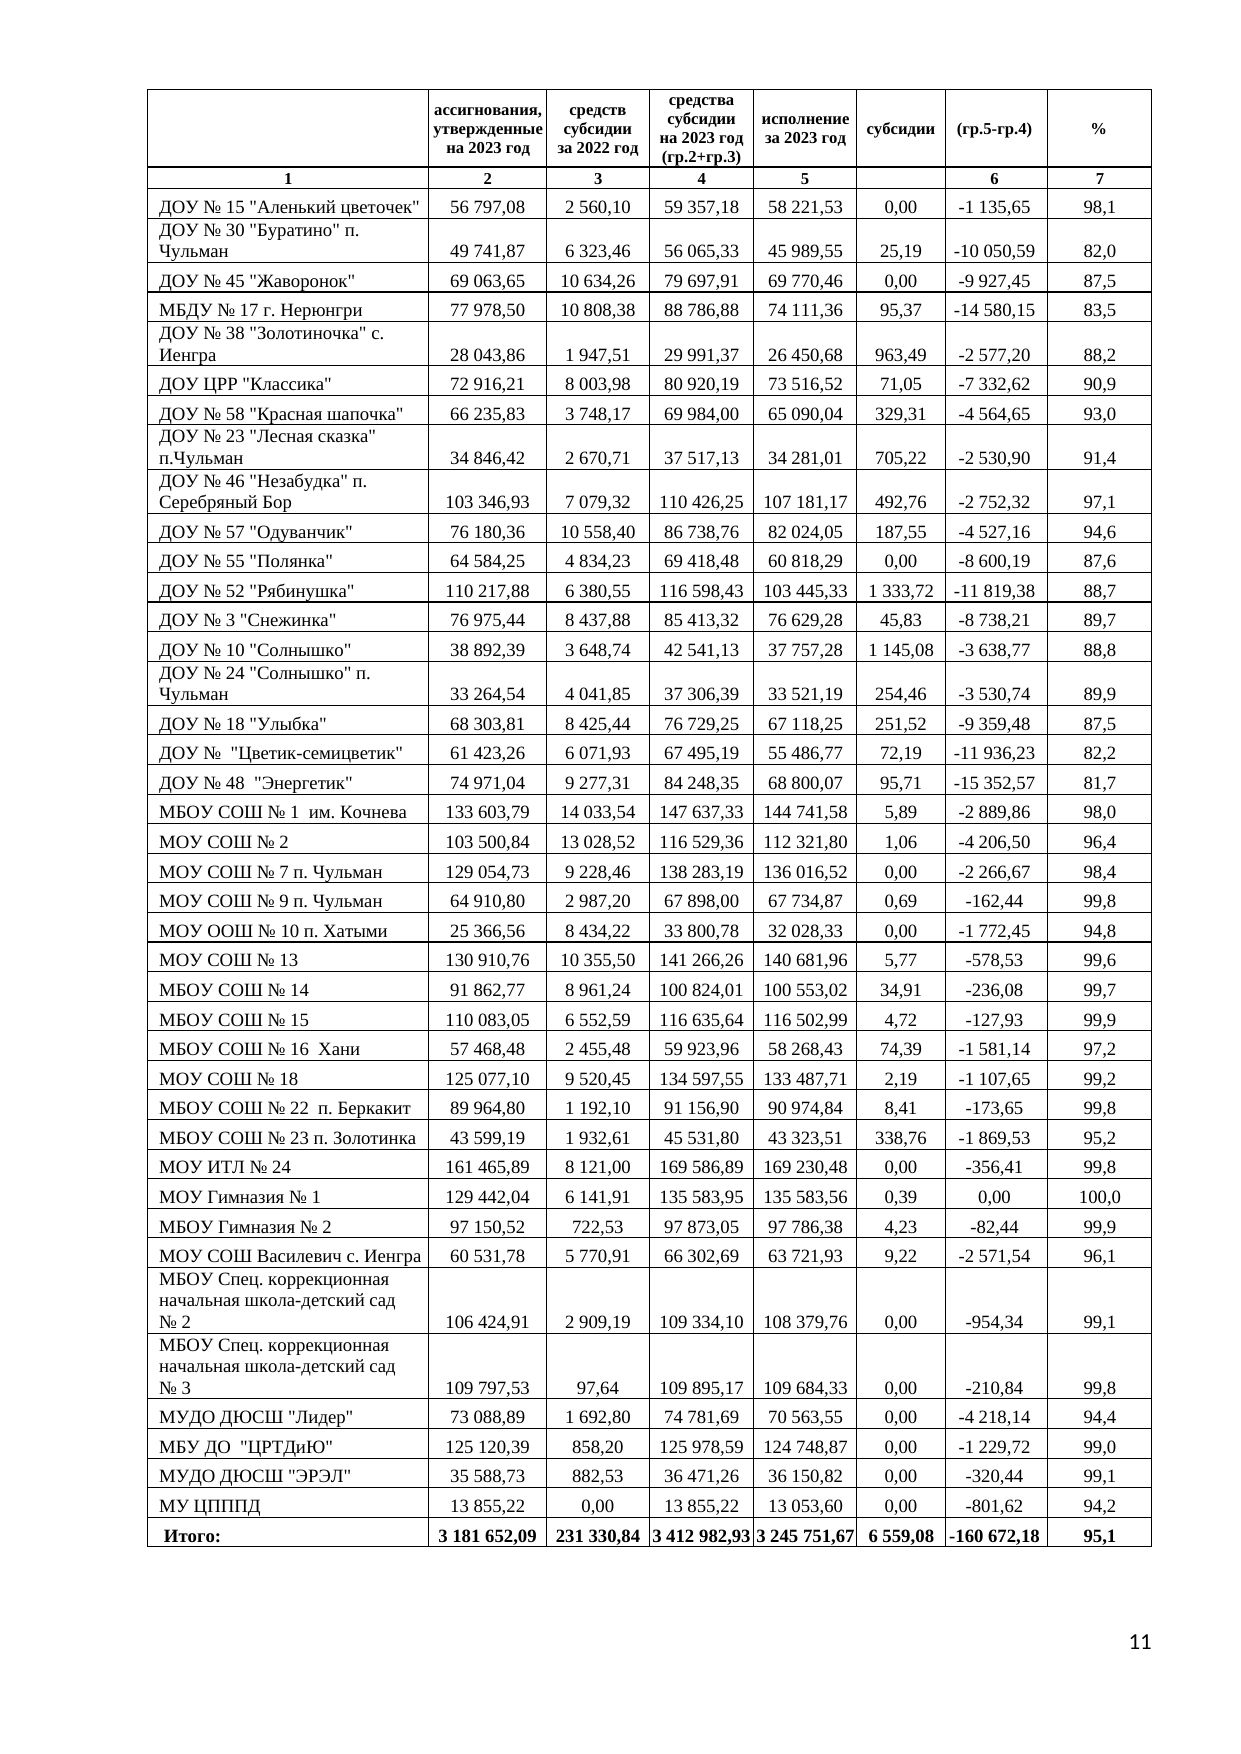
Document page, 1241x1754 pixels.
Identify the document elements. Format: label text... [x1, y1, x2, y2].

table_cell 60 818,29 [754, 543, 856, 572]
table_cell -173,65 [946, 1090, 1047, 1119]
table_cell 60 531,78 [429, 1238, 546, 1267]
table_cell 34 281,01 [754, 425, 856, 468]
table_cell 107 181,17 [754, 470, 856, 513]
table_cell -3 530,74 [946, 662, 1047, 705]
table_cell 5,77 [857, 943, 945, 971]
table_cell 89 964,80 [429, 1090, 546, 1119]
table_cell 63 721,93 [754, 1238, 856, 1267]
table_cell 3 245 751,67 [754, 1518, 856, 1546]
table_cell 0,00 [857, 1488, 945, 1517]
table_cell -1 581,14 [946, 1031, 1047, 1060]
table_cell 98,4 [1048, 854, 1151, 882]
table_cell 97 786,38 [754, 1209, 856, 1237]
table_cell МБОУ СОШ № 1 им. Кочнева [148, 795, 428, 823]
table_cell 0,39 [857, 1179, 945, 1208]
table_cell 0,00 [857, 189, 945, 218]
table_cell 0,00 [857, 1268, 945, 1332]
table_cell 59 357,18 [650, 189, 753, 218]
table_cell 45 989,55 [754, 219, 856, 262]
table_cell ДОУ № 55 "Полянка" [148, 543, 428, 572]
table_cell -14 580,15 [946, 293, 1047, 321]
table_cell 251,52 [857, 706, 945, 734]
table_cell МОУ СОШ № 2 [148, 824, 428, 853]
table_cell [650, 90, 753, 166]
table_cell 95,71 [857, 765, 945, 793]
table_cell 329,31 [857, 396, 945, 424]
table_cell 32 028,33 [754, 913, 856, 941]
table_cell 0,00 [857, 1399, 945, 1428]
table_cell 69 770,46 [754, 263, 856, 291]
table_cell 13 855,22 [429, 1488, 546, 1517]
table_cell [547, 90, 649, 166]
table_cell -1 135,65 [946, 189, 1047, 218]
table_cell 5 [754, 168, 856, 188]
table_cell 26 450,68 [754, 322, 856, 365]
table_cell 135 583,95 [650, 1179, 753, 1208]
table_cell 6 552,59 [547, 1002, 649, 1030]
table_cell 36 150,82 [754, 1459, 856, 1487]
table_cell МБУ ДО "ЦРТДиЮ" [148, 1429, 428, 1457]
table_cell 110 426,25 [650, 470, 753, 513]
table_cell ДОУ № 57 "Одуванчик" [148, 514, 428, 542]
table_cell МБДУ № 17 г. Нерюнгри [148, 293, 428, 321]
table_cell 136 016,52 [754, 854, 856, 882]
table_cell 38 892,39 [429, 632, 546, 661]
table_cell 169 230,48 [754, 1150, 856, 1178]
table_cell -1 869,53 [946, 1120, 1047, 1148]
table_cell -801,62 [946, 1488, 1047, 1517]
table_cell 116 502,99 [754, 1002, 856, 1030]
table_cell -4 527,16 [946, 514, 1047, 542]
table_cell 169 586,89 [650, 1150, 753, 1178]
table_cell 73 088,89 [429, 1399, 546, 1428]
table_cell 103 346,93 [429, 470, 546, 513]
table_cell 4 834,23 [547, 543, 649, 572]
table_cell 963,49 [857, 322, 945, 365]
table_cell 0,00 [547, 1488, 649, 1517]
table_cell МБОУ СОШ № 16 Хани [148, 1031, 428, 1060]
table_cell МОУ СОШ № 7 п. Чульман [148, 854, 428, 882]
table_cell 231 330,84 [547, 1518, 649, 1546]
table_cell 72 916,21 [429, 366, 546, 395]
table_cell -1 772,45 [946, 913, 1047, 941]
table_cell 0,00 [857, 543, 945, 572]
table_cell 91,4 [1048, 425, 1151, 468]
table_cell 99,8 [1048, 1334, 1151, 1398]
table_cell 2 909,19 [547, 1268, 649, 1332]
table_cell -2 266,67 [946, 854, 1047, 882]
table_cell 99,9 [1048, 1002, 1151, 1030]
table_cell 99,8 [1048, 883, 1151, 912]
table_cell 95,37 [857, 293, 945, 321]
table_cell ДОУ № 10 "Солнышко" [148, 632, 428, 661]
table_cell -11 936,23 [946, 735, 1047, 764]
table_cell 705,22 [857, 425, 945, 468]
table_cell ДОУ № 52 "Рябинушка" [148, 573, 428, 601]
table_cell 73 516,52 [754, 366, 856, 395]
table_cell 56 797,08 [429, 189, 546, 218]
table_cell 68 800,07 [754, 765, 856, 793]
table_cell 116 598,43 [650, 573, 753, 601]
table_cell 43 599,19 [429, 1120, 546, 1148]
table_cell 66 302,69 [650, 1238, 753, 1267]
table_cell 9,22 [857, 1238, 945, 1267]
table_cell 5 770,91 [547, 1238, 649, 1267]
table_cell 99,0 [1048, 1429, 1151, 1457]
table_cell МБОУ СОШ № 15 [148, 1002, 428, 1030]
table_cell ДОУ № 3 "Снежинка" [148, 603, 428, 631]
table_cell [429, 90, 546, 166]
table_cell 99,1 [1048, 1459, 1151, 1487]
table_cell 87,6 [1048, 543, 1151, 572]
table_cell 1 [148, 168, 428, 188]
table_cell 94,4 [1048, 1399, 1151, 1428]
table_cell 7 [1048, 168, 1151, 188]
table_cell 76 180,36 [429, 514, 546, 542]
table_cell МБОУ Гимназия № 2 [148, 1209, 428, 1237]
table_cell -160 672,18 [946, 1518, 1047, 1546]
table_cell 124 748,87 [754, 1429, 856, 1457]
table_cell 338,76 [857, 1120, 945, 1148]
table_cell ДОУ № 46 "Незабудка" п. Серебряный Бор [148, 470, 428, 513]
table_cell 103 445,33 [754, 573, 856, 601]
table_cell -15 352,57 [946, 765, 1047, 793]
table_cell 140 681,96 [754, 943, 856, 971]
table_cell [754, 90, 856, 166]
table_cell 3 [547, 168, 649, 188]
table_cell 0,00 [857, 1150, 945, 1178]
table_cell 10 355,50 [547, 943, 649, 971]
table_cell -9 927,45 [946, 263, 1047, 291]
table_cell 858,20 [547, 1429, 649, 1457]
table_cell 87,5 [1048, 706, 1151, 734]
table_cell 14 033,54 [547, 795, 649, 823]
table_cell 3 748,17 [547, 396, 649, 424]
table_cell 67 734,87 [754, 883, 856, 912]
table_cell 125 120,39 [429, 1429, 546, 1457]
table_cell 10 558,40 [547, 514, 649, 542]
table_cell 82,0 [1048, 219, 1151, 262]
table_cell МОУ ИТЛ № 24 [148, 1150, 428, 1178]
table_cell 1 932,61 [547, 1120, 649, 1148]
table_cell 4 041,85 [547, 662, 649, 705]
table_cell 45 531,80 [650, 1120, 753, 1148]
table_cell 37 757,28 [754, 632, 856, 661]
table_cell -578,53 [946, 943, 1047, 971]
table_cell -2 530,90 [946, 425, 1047, 468]
table_cell 141 266,26 [650, 943, 753, 971]
table_cell 89,9 [1048, 662, 1151, 705]
table_cell 1 145,08 [857, 632, 945, 661]
table_cell 0,00 [857, 913, 945, 941]
table_cell 33 800,78 [650, 913, 753, 941]
table_cell 2 987,20 [547, 883, 649, 912]
table_cell 34 846,42 [429, 425, 546, 468]
table_cell 125 077,10 [429, 1061, 546, 1089]
table_cell 161 465,89 [429, 1150, 546, 1178]
table_cell 10 808,38 [547, 293, 649, 321]
table_cell 106 424,91 [429, 1268, 546, 1332]
table_cell 71,05 [857, 366, 945, 395]
table_cell -1 107,65 [946, 1061, 1047, 1089]
table_cell 1,06 [857, 824, 945, 853]
table_cell МОУ СОШ № 18 [148, 1061, 428, 1089]
table_cell 4 [650, 168, 753, 188]
table_cell 97 150,52 [429, 1209, 546, 1237]
table_cell 67 118,25 [754, 706, 856, 734]
table_cell 7 079,32 [547, 470, 649, 513]
table_cell 0,00 [857, 854, 945, 882]
table_cell 3 412 982,93 [650, 1518, 753, 1546]
table_cell 95,1 [1048, 1518, 1151, 1546]
table_cell 99,1 [1048, 1268, 1151, 1332]
table_cell 94,8 [1048, 913, 1151, 941]
table_cell [857, 168, 945, 188]
table_cell 129 054,73 [429, 854, 546, 882]
table_cell 83,5 [1048, 293, 1151, 321]
table_cell МОУ СОШ № 13 [148, 943, 428, 971]
table_cell 2 455,48 [547, 1031, 649, 1060]
table_cell 57 468,48 [429, 1031, 546, 1060]
table_cell -1 229,72 [946, 1429, 1047, 1457]
table_cell ДОУ № 24 "Солнышко" п. Чульман [148, 662, 428, 705]
table_cell 8,41 [857, 1090, 945, 1119]
table_cell 33 521,19 [754, 662, 856, 705]
table_cell 59 923,96 [650, 1031, 753, 1060]
table_cell 2 [429, 168, 546, 188]
table_cell ДОУ № 15 "Аленький цветочек" [148, 189, 428, 218]
table_cell 34,91 [857, 972, 945, 1001]
table_cell 492,76 [857, 470, 945, 513]
table_cell 0,00 [857, 263, 945, 291]
table_cell 96,4 [1048, 824, 1151, 853]
table_cell 254,46 [857, 662, 945, 705]
table_cell 76 975,44 [429, 603, 546, 631]
table_cell 79 697,91 [650, 263, 753, 291]
table_cell 45,83 [857, 603, 945, 631]
table_cell 61 423,26 [429, 735, 546, 764]
table_cell -2 752,32 [946, 470, 1047, 513]
table_cell 130 910,76 [429, 943, 546, 971]
table_cell 74 971,04 [429, 765, 546, 793]
table_cell 56 065,33 [650, 219, 753, 262]
table_cell 125 978,59 [650, 1429, 753, 1457]
table_cell 5,89 [857, 795, 945, 823]
table_cell -356,41 [946, 1150, 1047, 1178]
table_cell -82,44 [946, 1209, 1047, 1237]
table_cell 116 635,64 [650, 1002, 753, 1030]
table_cell 109 797,53 [429, 1334, 546, 1398]
table_cell 8 425,44 [547, 706, 649, 734]
table_cell 8 003,98 [547, 366, 649, 395]
table_cell 84 248,35 [650, 765, 753, 793]
table_cell 66 235,83 [429, 396, 546, 424]
table_cell 147 637,33 [650, 795, 753, 823]
table_cell -210,84 [946, 1334, 1047, 1398]
table_cell 0,69 [857, 883, 945, 912]
table_cell 70 563,55 [754, 1399, 856, 1428]
table_cell 76 729,25 [650, 706, 753, 734]
table_cell 13 028,52 [547, 824, 649, 853]
table_cell -4 564,65 [946, 396, 1047, 424]
table_cell 91 156,90 [650, 1090, 753, 1119]
table_cell ДОУ № 48 "Энергетик" [148, 765, 428, 793]
table_cell 72,19 [857, 735, 945, 764]
table_cell 43 323,51 [754, 1120, 856, 1148]
table_cell 99,6 [1048, 943, 1151, 971]
table_cell 8 961,24 [547, 972, 649, 1001]
table_cell 99,8 [1048, 1150, 1151, 1178]
table_cell 1 692,80 [547, 1399, 649, 1428]
table_cell МОУ СОШ Василевич с. Иенгра [148, 1238, 428, 1267]
table_cell 94,6 [1048, 514, 1151, 542]
table_cell 64 584,25 [429, 543, 546, 572]
table_cell МОУ СОШ № 9 п. Чульман [148, 883, 428, 912]
table_cell 6 141,91 [547, 1179, 649, 1208]
table_cell 96,1 [1048, 1238, 1151, 1267]
table_cell 49 741,87 [429, 219, 546, 262]
table_cell 110 217,88 [429, 573, 546, 601]
table_cell 98,1 [1048, 189, 1151, 218]
table_cell 90,9 [1048, 366, 1151, 395]
table_cell Возврат субсидии [857, 90, 945, 166]
table_cell 0,00 [857, 1459, 945, 1487]
table_cell 1 333,72 [857, 573, 945, 601]
table_cell 0,00 [857, 1334, 945, 1398]
table_cell 58 268,43 [754, 1031, 856, 1060]
table_cell 103 500,84 [429, 824, 546, 853]
table_cell 722,53 [547, 1209, 649, 1237]
table_cell -2 571,54 [946, 1238, 1047, 1267]
table_cell 82 024,05 [754, 514, 856, 542]
table_cell 77 978,50 [429, 293, 546, 321]
table_cell 58 221,53 [754, 189, 856, 218]
table_cell -4 206,50 [946, 824, 1047, 853]
table_cell Итого: [148, 1518, 428, 1546]
table_cell 37 517,13 [650, 425, 753, 468]
table_cell 25 366,56 [429, 913, 546, 941]
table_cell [946, 90, 1047, 166]
table_cell 1 947,51 [547, 322, 649, 365]
table_cell 64 910,80 [429, 883, 546, 912]
table_cell 88 786,88 [650, 293, 753, 321]
table_cell 55 486,77 [754, 735, 856, 764]
table_cell 28 043,86 [429, 322, 546, 365]
table_cell -4 218,14 [946, 1399, 1047, 1428]
table_cell 6 559,08 [857, 1518, 945, 1546]
table_cell ДОУ № "Цветик-семицветик" [148, 735, 428, 764]
table_cell 129 442,04 [429, 1179, 546, 1208]
table_cell 3 648,74 [547, 632, 649, 661]
table_cell 90 974,84 [754, 1090, 856, 1119]
table_cell 25,19 [857, 219, 945, 262]
table_cell 133 487,71 [754, 1061, 856, 1089]
table_cell 0,00 [946, 1179, 1047, 1208]
table_cell МУДО ДЮСШ "Лидер" [148, 1399, 428, 1428]
table_cell 36 471,26 [650, 1459, 753, 1487]
table_cell 65 090,04 [754, 396, 856, 424]
table_cell 91 862,77 [429, 972, 546, 1001]
table_cell 135 583,56 [754, 1179, 856, 1208]
table_cell -3 638,77 [946, 632, 1047, 661]
table_cell ДОУ № 45 "Жаворонок" [148, 263, 428, 291]
table_cell 74 781,69 [650, 1399, 753, 1428]
table_cell 187,55 [857, 514, 945, 542]
table_cell 69 418,48 [650, 543, 753, 572]
table_cell -9 359,48 [946, 706, 1047, 734]
table_cell 67 898,00 [650, 883, 753, 912]
table_cell -11 819,38 [946, 573, 1047, 601]
table_cell МБОУ СОШ № 14 [148, 972, 428, 1001]
table_cell 68 303,81 [429, 706, 546, 734]
table_cell 74,39 [857, 1031, 945, 1060]
table_cell ДОУ № 30 "Буратино" п. Чульман [148, 219, 428, 262]
table_cell 116 529,36 [650, 824, 753, 853]
table_cell -162,44 [946, 883, 1047, 912]
table_cell 95,2 [1048, 1120, 1151, 1148]
table_cell 88,2 [1048, 322, 1151, 365]
table_cell 29 991,37 [650, 322, 753, 365]
table_cell 97,64 [547, 1334, 649, 1398]
table_cell МБОУ Спец. коррекционная начальная школа-детский сад № 3 [148, 1334, 428, 1398]
table_cell 8 121,00 [547, 1150, 649, 1178]
table_cell 2,19 [857, 1061, 945, 1089]
table_cell 144 741,58 [754, 795, 856, 823]
table_cell МБОУ СОШ № 22 п. Беркакит [148, 1090, 428, 1119]
table_cell 3 181 652,09 [429, 1518, 546, 1546]
table_cell 74 111,36 [754, 293, 856, 321]
table_cell -320,44 [946, 1459, 1047, 1487]
table_cell 100,0 [1048, 1179, 1151, 1208]
table_cell 99,8 [1048, 1090, 1151, 1119]
table_cell ДОУ № 58 "Красная шапочка" [148, 396, 428, 424]
table_cell 89,7 [1048, 603, 1151, 631]
table_cell -954,34 [946, 1268, 1047, 1332]
table_cell 134 597,55 [650, 1061, 753, 1089]
table_cell 9 277,31 [547, 765, 649, 793]
table_cell -236,08 [946, 972, 1047, 1001]
table_cell 100 824,01 [650, 972, 753, 1001]
table_cell 93,0 [1048, 396, 1151, 424]
table_cell 13 053,60 [754, 1488, 856, 1517]
table_cell 13 855,22 [650, 1488, 753, 1517]
table_cell -7 332,62 [946, 366, 1047, 395]
table_cell 133 603,79 [429, 795, 546, 823]
table_cell -8 738,21 [946, 603, 1047, 631]
table_cell 4,23 [857, 1209, 945, 1237]
table_cell 88,7 [1048, 573, 1151, 601]
table_cell 82,2 [1048, 735, 1151, 764]
table_cell 100 553,02 [754, 972, 856, 1001]
table_cell 80 920,19 [650, 366, 753, 395]
table_cell МБОУ СОШ № 23 п. Золотинка [148, 1120, 428, 1148]
table_cell 8 434,22 [547, 913, 649, 941]
table_cell 88,8 [1048, 632, 1151, 661]
table_cell Исполнение, % [1048, 90, 1151, 166]
table_cell 4,72 [857, 1002, 945, 1030]
table_cell 0,00 [857, 1429, 945, 1457]
table_cell 37 306,39 [650, 662, 753, 705]
table_cell 97 873,05 [650, 1209, 753, 1237]
table_cell 112 321,80 [754, 824, 856, 853]
table_cell МОУ Гимназия № 1 [148, 1179, 428, 1208]
table_cell ДОУ № 18 "Улыбка" [148, 706, 428, 734]
table_cell 109 684,33 [754, 1334, 856, 1398]
table_cell -127,93 [946, 1002, 1047, 1030]
table_cell 86 738,76 [650, 514, 753, 542]
table_cell 99,7 [1048, 972, 1151, 1001]
table_cell 97,2 [1048, 1031, 1151, 1060]
table_cell 69 063,65 [429, 263, 546, 291]
table_cell -8 600,19 [946, 543, 1047, 572]
table_cell МУДО ДЮСШ "ЭРЭЛ" [148, 1459, 428, 1487]
table_cell ДОУ ЦРР "Классика" [148, 366, 428, 395]
table_cell 94,2 [1048, 1488, 1151, 1517]
table_cell 69 984,00 [650, 396, 753, 424]
table_cell 6 380,55 [547, 573, 649, 601]
table_cell ДОУ № 38 "Золотиночка" с. Иенгра [148, 322, 428, 365]
table_cell -10 050,59 [946, 219, 1047, 262]
table_cell МОУ ООШ № 10 п. Хатыми [148, 913, 428, 941]
table_cell 138 283,19 [650, 854, 753, 882]
table_cell 97,1 [1048, 470, 1151, 513]
table_cell 108 379,76 [754, 1268, 856, 1332]
table_cell ДОУ № 23 "Лесная сказка" п.Чульман [148, 425, 428, 468]
table_cell 99,2 [1048, 1061, 1151, 1089]
table_cell 98,0 [1048, 795, 1151, 823]
table_cell 882,53 [547, 1459, 649, 1487]
table_cell МБОУ Спец. коррекционная начальная школа-детский сад № 2 [148, 1268, 428, 1332]
table_cell 109 334,10 [650, 1268, 753, 1332]
table_cell 2 560,10 [547, 189, 649, 218]
table_cell 9 520,45 [547, 1061, 649, 1089]
table_cell 9 228,46 [547, 854, 649, 882]
table_cell 6 071,93 [547, 735, 649, 764]
table_cell 110 083,05 [429, 1002, 546, 1030]
table_cell 8 437,88 [547, 603, 649, 631]
table_cell 87,5 [1048, 263, 1151, 291]
table_cell 99,9 [1048, 1209, 1151, 1237]
table_cell -2 577,20 [946, 322, 1047, 365]
table_cell 2 670,71 [547, 425, 649, 468]
table_cell 33 264,54 [429, 662, 546, 705]
table_cell 67 495,19 [650, 735, 753, 764]
table_cell -2 889,86 [946, 795, 1047, 823]
table_cell 76 629,28 [754, 603, 856, 631]
table_cell 10 634,26 [547, 263, 649, 291]
table_cell 81,7 [1048, 765, 1151, 793]
table_cell 85 413,32 [650, 603, 753, 631]
table_cell 6 [946, 168, 1047, 188]
table_cell 42 541,13 [650, 632, 753, 661]
table_cell 6 323,46 [547, 219, 649, 262]
table_cell 35 588,73 [429, 1459, 546, 1487]
table_cell МУ ЦПППД [148, 1488, 428, 1517]
table_cell 1 192,10 [547, 1090, 649, 1119]
table_cell 109 895,17 [650, 1334, 753, 1398]
